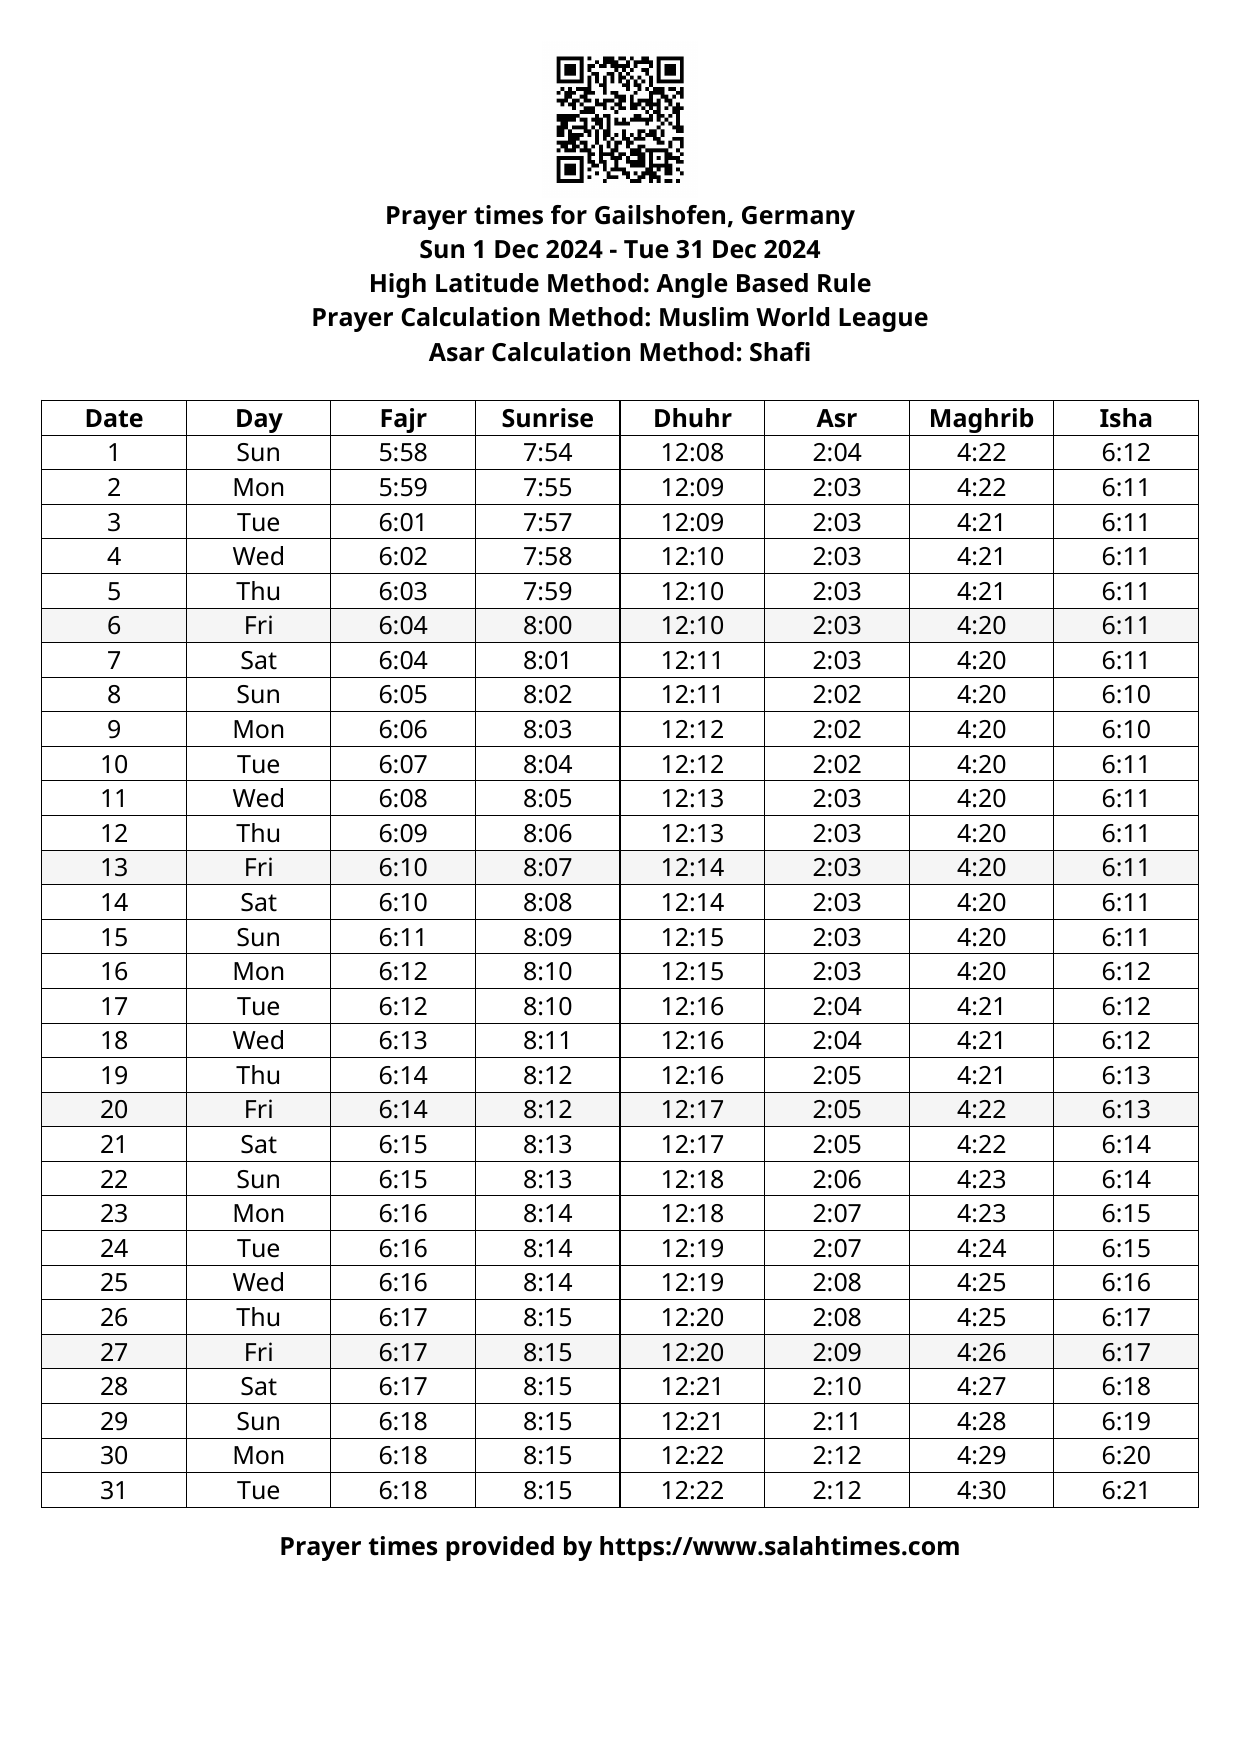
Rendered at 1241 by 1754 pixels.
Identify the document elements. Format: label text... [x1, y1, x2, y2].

table_cell 6:11 [1054, 747, 1198, 780]
table_cell 6:08 [331, 781, 475, 815]
table_cell 12:08 [621, 436, 764, 469]
table_cell 12:12 [621, 712, 764, 746]
table_cell 6:14 [331, 1058, 475, 1092]
table_cell 16 [42, 954, 186, 988]
table_cell 6:20 [1054, 1439, 1198, 1472]
text Prayer times provided by https://www.salahtimes.com [42, 1528, 1198, 1563]
table_cell 6:16 [1054, 1266, 1198, 1299]
table_cell 12:10 [621, 539, 764, 573]
table_cell Tue [187, 747, 330, 780]
table_cell 6:19 [1054, 1404, 1198, 1437]
table_cell 1 [42, 436, 186, 469]
table_cell 4:20 [910, 920, 1053, 953]
table_cell Mon [187, 712, 330, 746]
table_cell 2:03 [765, 643, 909, 677]
table_cell 6:05 [331, 678, 475, 711]
text High Latitude Method: Angle Based Rule [42, 266, 1198, 300]
table_cell 12:10 [621, 609, 764, 642]
table_cell 6:17 [331, 1369, 475, 1403]
table_cell 12:20 [621, 1300, 764, 1334]
table_cell 6:14 [1054, 1127, 1198, 1161]
table_cell 8:01 [476, 643, 619, 677]
table_cell Thu [187, 1300, 330, 1334]
table_cell 2:03 [765, 539, 909, 573]
table_cell 6:13 [1054, 1058, 1198, 1092]
table_cell 6:12 [331, 954, 475, 988]
table_cell 6:11 [1054, 505, 1198, 538]
table_cell 6:11 [1054, 470, 1198, 504]
table_cell 12:17 [621, 1127, 764, 1161]
table_cell 6:11 [1054, 643, 1198, 677]
table_cell Sat [187, 1369, 330, 1403]
table_cell 2:06 [765, 1162, 909, 1195]
table_cell 4:29 [910, 1439, 1053, 1472]
table_cell 12 [42, 816, 186, 849]
table_cell 6:11 [1054, 885, 1198, 919]
table_cell 12:16 [621, 1058, 764, 1092]
table_cell 8 [42, 678, 186, 711]
table_cell 6:11 [1054, 920, 1198, 953]
table_cell 8:15 [476, 1300, 619, 1334]
table_cell 6:11 [1054, 539, 1198, 573]
table_cell 4:21 [910, 574, 1053, 607]
table_cell 4:20 [910, 747, 1053, 780]
table_cell 22 [42, 1162, 186, 1195]
table_cell 5:59 [331, 470, 475, 504]
table_cell 8:14 [476, 1231, 619, 1264]
table_header Fajr [331, 401, 475, 434]
table_cell 29 [42, 1404, 186, 1437]
table_cell 2:03 [765, 574, 909, 607]
table_cell Sat [187, 643, 330, 677]
table_cell 8:04 [476, 747, 619, 780]
table_header Isha [1054, 401, 1198, 434]
table_cell 15 [42, 920, 186, 953]
table_cell 8:05 [476, 781, 619, 815]
table_cell 8:14 [476, 1266, 619, 1299]
table_cell 4:26 [910, 1335, 1053, 1368]
table_cell 4:20 [910, 851, 1053, 884]
table_cell 4:20 [910, 643, 1053, 677]
table_cell 24 [42, 1231, 186, 1264]
table_cell 8:15 [476, 1473, 619, 1507]
table_cell Sun [187, 436, 330, 469]
picture [542, 41, 699, 198]
table_cell 12:12 [621, 747, 764, 780]
table_cell 6:02 [331, 539, 475, 573]
table_cell 6:11 [1054, 851, 1198, 884]
table_cell 2:02 [765, 747, 909, 780]
table_cell 6:16 [331, 1231, 475, 1264]
table_cell 4:21 [910, 539, 1053, 573]
table_cell 6:17 [1054, 1300, 1198, 1334]
table_cell 12:13 [621, 781, 764, 815]
table_cell 4:22 [910, 1127, 1053, 1161]
table_cell 2:03 [765, 816, 909, 849]
table_cell 6:06 [331, 712, 475, 746]
table_cell Fri [187, 609, 330, 642]
table_cell 5:58 [331, 436, 475, 469]
table_cell Sun [187, 678, 330, 711]
table_cell Wed [187, 539, 330, 573]
table_cell 12:22 [621, 1473, 764, 1507]
table_cell 12:18 [621, 1162, 764, 1195]
table_cell 8:14 [476, 1196, 619, 1230]
table_cell 4:21 [910, 1058, 1053, 1092]
table_cell 12:14 [621, 851, 764, 884]
table_cell 2:07 [765, 1196, 909, 1230]
table_cell 2 [42, 470, 186, 504]
table_cell 4:24 [910, 1231, 1053, 1264]
table_cell 21 [42, 1127, 186, 1161]
table_cell 8:13 [476, 1162, 619, 1195]
table_cell 7 [42, 643, 186, 677]
table_cell 2:09 [765, 1335, 909, 1368]
table_cell 4:23 [910, 1162, 1053, 1195]
table_cell 2:08 [765, 1266, 909, 1299]
table_cell 8:15 [476, 1404, 619, 1437]
table_cell Fri [187, 1335, 330, 1368]
table_cell 4:20 [910, 885, 1053, 919]
table_cell Sat [187, 885, 330, 919]
table_cell 6:13 [1054, 1093, 1198, 1126]
table_cell 2:03 [765, 781, 909, 815]
table_cell 7:57 [476, 505, 619, 538]
table_cell 6:15 [331, 1162, 475, 1195]
table_cell 12:13 [621, 816, 764, 849]
table_cell 2:08 [765, 1300, 909, 1334]
table_cell 12:17 [621, 1093, 764, 1126]
table_header Day [187, 401, 330, 434]
table_cell 2:02 [765, 712, 909, 746]
table_cell Sat [187, 1127, 330, 1161]
table_cell 2:03 [765, 609, 909, 642]
table_cell 4:22 [910, 470, 1053, 504]
table_cell 6:11 [331, 920, 475, 953]
table_cell 6:18 [331, 1473, 475, 1507]
table_cell Mon [187, 1439, 330, 1472]
text Asar Calculation Method: Shafi [42, 334, 1198, 368]
table_cell 6:18 [331, 1439, 475, 1472]
table_cell Mon [187, 954, 330, 988]
table_cell Wed [187, 781, 330, 815]
table_cell 6:07 [331, 747, 475, 780]
table_cell 2:04 [765, 989, 909, 1022]
table_cell 4:27 [910, 1369, 1053, 1403]
table_cell 8:11 [476, 1024, 619, 1057]
table_cell 28 [42, 1369, 186, 1403]
table_cell 12:15 [621, 954, 764, 988]
table_cell 27 [42, 1335, 186, 1368]
table_cell 12:16 [621, 1024, 764, 1057]
table_cell 8:10 [476, 989, 619, 1022]
table_cell 12:14 [621, 885, 764, 919]
table_cell Fri [187, 1093, 330, 1126]
table_cell 6:17 [1054, 1335, 1198, 1368]
table_cell Mon [187, 470, 330, 504]
table_cell 6:11 [1054, 609, 1198, 642]
table_cell Thu [187, 574, 330, 607]
table_cell 8:15 [476, 1369, 619, 1403]
table_cell 3 [42, 505, 186, 538]
table_cell 2:05 [765, 1058, 909, 1092]
table_cell 4:23 [910, 1196, 1053, 1230]
table_cell 12:10 [621, 574, 764, 607]
table_header Date [42, 401, 186, 434]
table_cell 12:11 [621, 643, 764, 677]
table_cell 2:03 [765, 920, 909, 953]
table_cell 8:00 [476, 609, 619, 642]
table_cell 8:12 [476, 1058, 619, 1092]
table_cell 6:16 [331, 1196, 475, 1230]
table_cell 12:19 [621, 1266, 764, 1299]
table_cell 8:10 [476, 954, 619, 988]
table_header Sunrise [476, 401, 619, 434]
table_cell 6:01 [331, 505, 475, 538]
table_cell 2:10 [765, 1369, 909, 1403]
table_header Maghrib [910, 401, 1053, 434]
table_cell 12:20 [621, 1335, 764, 1368]
table_cell 6:14 [331, 1093, 475, 1126]
table_cell 11 [42, 781, 186, 815]
table_cell 14 [42, 885, 186, 919]
table_cell 6:15 [1054, 1196, 1198, 1230]
table_cell 4:28 [910, 1404, 1053, 1437]
table_cell 6:12 [1054, 436, 1198, 469]
table_cell 6:12 [1054, 1024, 1198, 1057]
table_cell 7:54 [476, 436, 619, 469]
table_cell 2:02 [765, 678, 909, 711]
table_cell 12:09 [621, 505, 764, 538]
table_cell 4:20 [910, 678, 1053, 711]
table_cell 6:13 [331, 1024, 475, 1057]
table_cell 8:12 [476, 1093, 619, 1126]
table_cell 20 [42, 1093, 186, 1126]
table_cell 30 [42, 1439, 186, 1472]
table_cell 2:04 [765, 436, 909, 469]
table_cell 5 [42, 574, 186, 607]
table_cell 2:05 [765, 1093, 909, 1126]
table_cell 2:04 [765, 1024, 909, 1057]
table_cell 10 [42, 747, 186, 780]
table_cell 2:11 [765, 1404, 909, 1437]
table_cell 2:03 [765, 851, 909, 884]
table_cell Thu [187, 1058, 330, 1092]
table_cell 7:59 [476, 574, 619, 607]
table_cell 8:06 [476, 816, 619, 849]
table_cell 12:22 [621, 1439, 764, 1472]
table_cell 12:11 [621, 678, 764, 711]
table_cell 4:20 [910, 781, 1053, 815]
table_cell 12:16 [621, 989, 764, 1022]
table_cell Mon [187, 1196, 330, 1230]
table_cell 17 [42, 989, 186, 1022]
table_cell 6:15 [1054, 1231, 1198, 1264]
table_cell Tue [187, 505, 330, 538]
table_cell 6 [42, 609, 186, 642]
table_cell 8:09 [476, 920, 619, 953]
table_cell 4:21 [910, 1024, 1053, 1057]
table_cell 12:19 [621, 1231, 764, 1264]
table_cell 6:12 [331, 989, 475, 1022]
table_cell 6:16 [331, 1266, 475, 1299]
table_cell 6:12 [1054, 989, 1198, 1022]
table_header Asr [765, 401, 909, 434]
table_cell Thu [187, 816, 330, 849]
table_cell 4:22 [910, 1093, 1053, 1126]
table_cell Sun [187, 1404, 330, 1437]
table_cell 8:15 [476, 1335, 619, 1368]
table_cell 12:15 [621, 920, 764, 953]
table_cell 2:05 [765, 1127, 909, 1161]
table_cell 6:14 [1054, 1162, 1198, 1195]
table_cell Wed [187, 1024, 330, 1057]
table_cell 7:55 [476, 470, 619, 504]
table_cell 4:20 [910, 954, 1053, 988]
table_cell Tue [187, 1231, 330, 1264]
table_cell 2:03 [765, 505, 909, 538]
table_cell 8:07 [476, 851, 619, 884]
table_cell 6:10 [1054, 712, 1198, 746]
table_cell 6:17 [331, 1335, 475, 1368]
table_cell 23 [42, 1196, 186, 1230]
table_cell Sun [187, 1162, 330, 1195]
table_cell 9 [42, 712, 186, 746]
table_cell 6:04 [331, 609, 475, 642]
table_cell 4 [42, 539, 186, 573]
table_header Dhuhr [621, 401, 764, 434]
table_cell 6:04 [331, 643, 475, 677]
table_cell 6:10 [331, 885, 475, 919]
table_cell 4:21 [910, 989, 1053, 1022]
table_cell 12:09 [621, 470, 764, 504]
table_cell 13 [42, 851, 186, 884]
table_cell 4:20 [910, 712, 1053, 746]
table_cell 7:58 [476, 539, 619, 573]
table_cell 8:02 [476, 678, 619, 711]
table_cell 6:18 [331, 1404, 475, 1437]
table_cell 6:15 [331, 1127, 475, 1161]
table_cell 6:17 [331, 1300, 475, 1334]
table_cell 31 [42, 1473, 186, 1507]
table_cell Fri [187, 851, 330, 884]
table_cell 6:12 [1054, 954, 1198, 988]
table_cell 6:10 [1054, 678, 1198, 711]
table_cell 4:22 [910, 436, 1053, 469]
table_cell 6:11 [1054, 816, 1198, 849]
table_cell 12:18 [621, 1196, 764, 1230]
table_cell 4:20 [910, 816, 1053, 849]
table_cell 2:03 [765, 885, 909, 919]
table_cell 4:30 [910, 1473, 1053, 1507]
table_cell 8:15 [476, 1439, 619, 1472]
text Prayer Calculation Method: Muslim World League [42, 300, 1198, 334]
table_cell 4:21 [910, 505, 1053, 538]
table_cell 6:03 [331, 574, 475, 607]
table_cell 6:11 [1054, 781, 1198, 815]
table_cell 8:13 [476, 1127, 619, 1161]
table_cell 4:25 [910, 1266, 1053, 1299]
table_cell 6:11 [1054, 574, 1198, 607]
table_cell 8:08 [476, 885, 619, 919]
table_cell 8:03 [476, 712, 619, 746]
table_cell 2:12 [765, 1439, 909, 1472]
table_cell 4:25 [910, 1300, 1053, 1334]
table_cell Tue [187, 1473, 330, 1507]
table_cell 2:03 [765, 470, 909, 504]
table_cell 2:12 [765, 1473, 909, 1507]
table_cell 26 [42, 1300, 186, 1334]
table_cell Wed [187, 1266, 330, 1299]
table_cell 6:18 [1054, 1369, 1198, 1403]
table_cell 6:21 [1054, 1473, 1198, 1507]
table_cell 18 [42, 1024, 186, 1057]
text Sun 1 Dec 2024 - Tue 31 Dec 2024 [42, 232, 1198, 266]
table_cell 2:07 [765, 1231, 909, 1264]
table_cell 2:03 [765, 954, 909, 988]
table_cell Sun [187, 920, 330, 953]
table_cell Tue [187, 989, 330, 1022]
table_cell 6:09 [331, 816, 475, 849]
table_cell 6:10 [331, 851, 475, 884]
table_cell 12:21 [621, 1404, 764, 1437]
text Prayer times for Gailshofen, Germany [42, 198, 1198, 232]
table_cell 12:21 [621, 1369, 764, 1403]
table_cell 4:20 [910, 609, 1053, 642]
table_cell 19 [42, 1058, 186, 1092]
table_cell 25 [42, 1266, 186, 1299]
